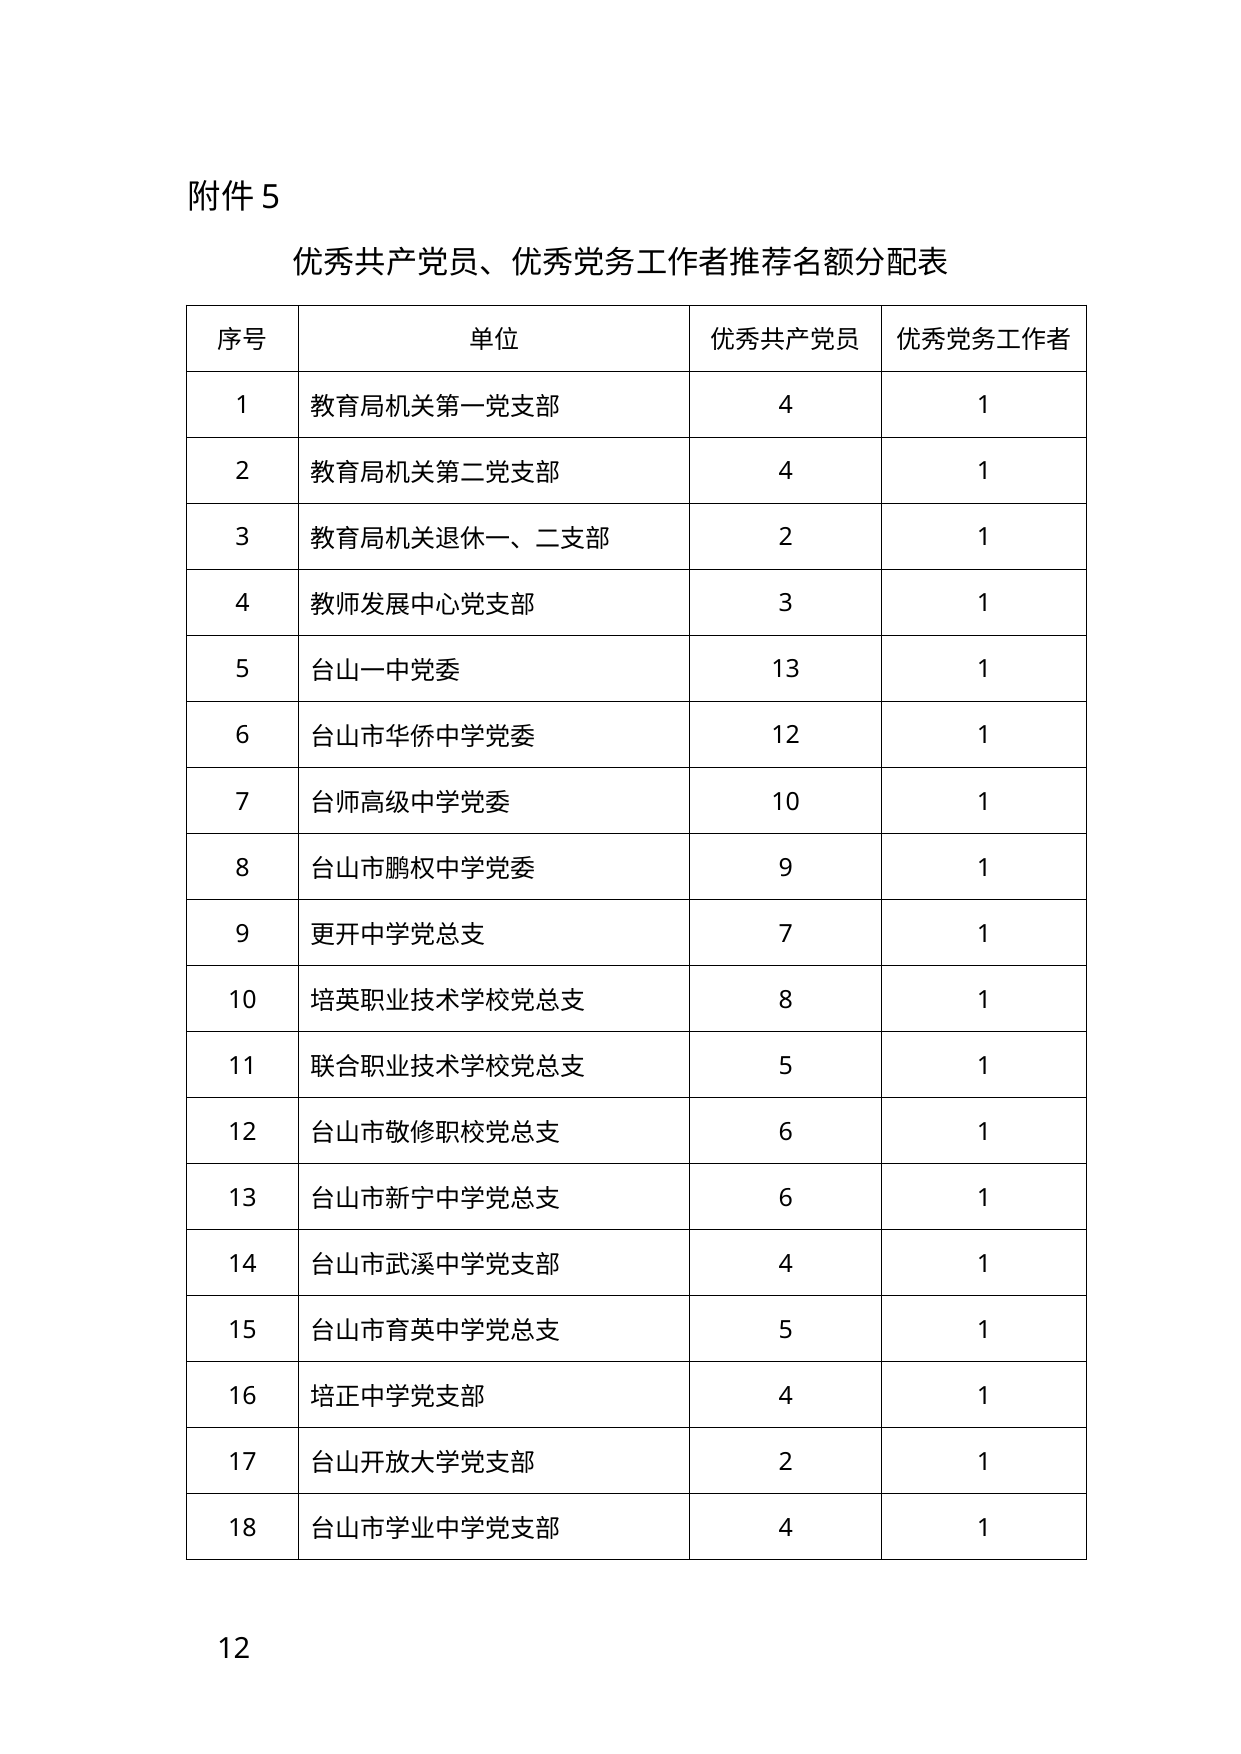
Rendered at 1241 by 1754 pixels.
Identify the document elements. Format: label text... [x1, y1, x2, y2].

table_cell 1 [882, 900, 1086, 965]
table_cell 1 [882, 1230, 1086, 1295]
table_cell 1 [882, 1296, 1086, 1361]
text 附件5 [187, 162, 1053, 227]
table_header 优秀共产党员 [690, 306, 881, 371]
table_cell 1 [882, 372, 1086, 437]
table_cell 4 [690, 438, 881, 503]
table_cell 6 [690, 1098, 881, 1163]
table_cell 台山市新宁中学党总支 [299, 1164, 689, 1229]
table_cell 12 [187, 1098, 298, 1163]
table_cell 培英职业技术学校党总支 [299, 966, 689, 1031]
table_cell 1 [882, 438, 1086, 503]
table_cell 1 [882, 1494, 1086, 1559]
table_cell 3 [690, 570, 881, 635]
table_cell 1 [882, 636, 1086, 701]
table_cell 1 [187, 372, 298, 437]
table_cell 18 [187, 1494, 298, 1559]
table_cell 教师发展中心党支部 [299, 570, 689, 635]
table_cell 3 [187, 504, 298, 569]
table_cell 4 [690, 1362, 881, 1427]
table_cell 台山市鹏权中学党委 [299, 834, 689, 899]
table_cell 8 [690, 966, 881, 1031]
table_cell 1 [882, 504, 1086, 569]
table_cell 9 [187, 900, 298, 965]
table_cell 更开中学党总支 [299, 900, 689, 965]
table_cell 5 [690, 1032, 881, 1097]
table_cell 2 [690, 504, 881, 569]
table_cell 4 [690, 372, 881, 437]
table_cell 1 [882, 834, 1086, 899]
table_cell 教育局机关第一党支部 [299, 372, 689, 437]
table_cell 台山市敬修职校党总支 [299, 1098, 689, 1163]
table_cell 台师高级中学党委 [299, 768, 689, 833]
table_cell 1 [882, 1098, 1086, 1163]
table_cell 4 [690, 1494, 881, 1559]
table_cell 台山市育英中学党总支 [299, 1296, 689, 1361]
table_cell 7 [690, 900, 881, 965]
table_header 优秀党务工作者 [882, 306, 1086, 371]
table_cell 11 [187, 1032, 298, 1097]
table_cell 5 [187, 636, 298, 701]
table_cell 5 [690, 1296, 881, 1361]
table_cell 9 [690, 834, 881, 899]
table_cell 教育局机关退休一、二支部 [299, 504, 689, 569]
table_cell 1 [882, 1428, 1086, 1493]
table_cell 16 [187, 1362, 298, 1427]
table_header 单位 [299, 306, 689, 371]
table_cell 教育局机关第二党支部 [299, 438, 689, 503]
table_cell 13 [187, 1164, 298, 1229]
table_cell 1 [882, 966, 1086, 1031]
table_cell 4 [690, 1230, 881, 1295]
table_cell 联合职业技术学校党总支 [299, 1032, 689, 1097]
table_cell 台山开放大学党支部 [299, 1428, 689, 1493]
table_cell 台山市华侨中学党委 [299, 702, 689, 767]
table_cell 6 [187, 702, 298, 767]
table_cell 培正中学党支部 [299, 1362, 689, 1427]
text 优秀共产党员、优秀党务工作者推荐名额分配表 [187, 227, 1053, 292]
table_cell 1 [882, 1362, 1086, 1427]
table_cell 1 [882, 702, 1086, 767]
table_cell 12 [690, 702, 881, 767]
table_cell 4 [187, 570, 298, 635]
table_cell 1 [882, 1032, 1086, 1097]
table_cell 台山一中党委 [299, 636, 689, 701]
table_header 序号 [187, 306, 298, 371]
table_cell 台山市学业中学党支部 [299, 1494, 689, 1559]
table_cell 1 [882, 1164, 1086, 1229]
table_cell 1 [882, 570, 1086, 635]
table_cell 1 [882, 768, 1086, 833]
table_cell 10 [187, 966, 298, 1031]
table_cell 15 [187, 1296, 298, 1361]
table_cell 7 [187, 768, 298, 833]
table_cell 13 [690, 636, 881, 701]
table_cell 8 [187, 834, 298, 899]
table_cell 2 [187, 438, 298, 503]
table_cell 17 [187, 1428, 298, 1493]
table_cell 10 [690, 768, 881, 833]
table_cell 2 [690, 1428, 881, 1493]
table_cell 14 [187, 1230, 298, 1295]
table_cell 6 [690, 1164, 881, 1229]
table_cell 台山市武溪中学党支部 [299, 1230, 689, 1295]
